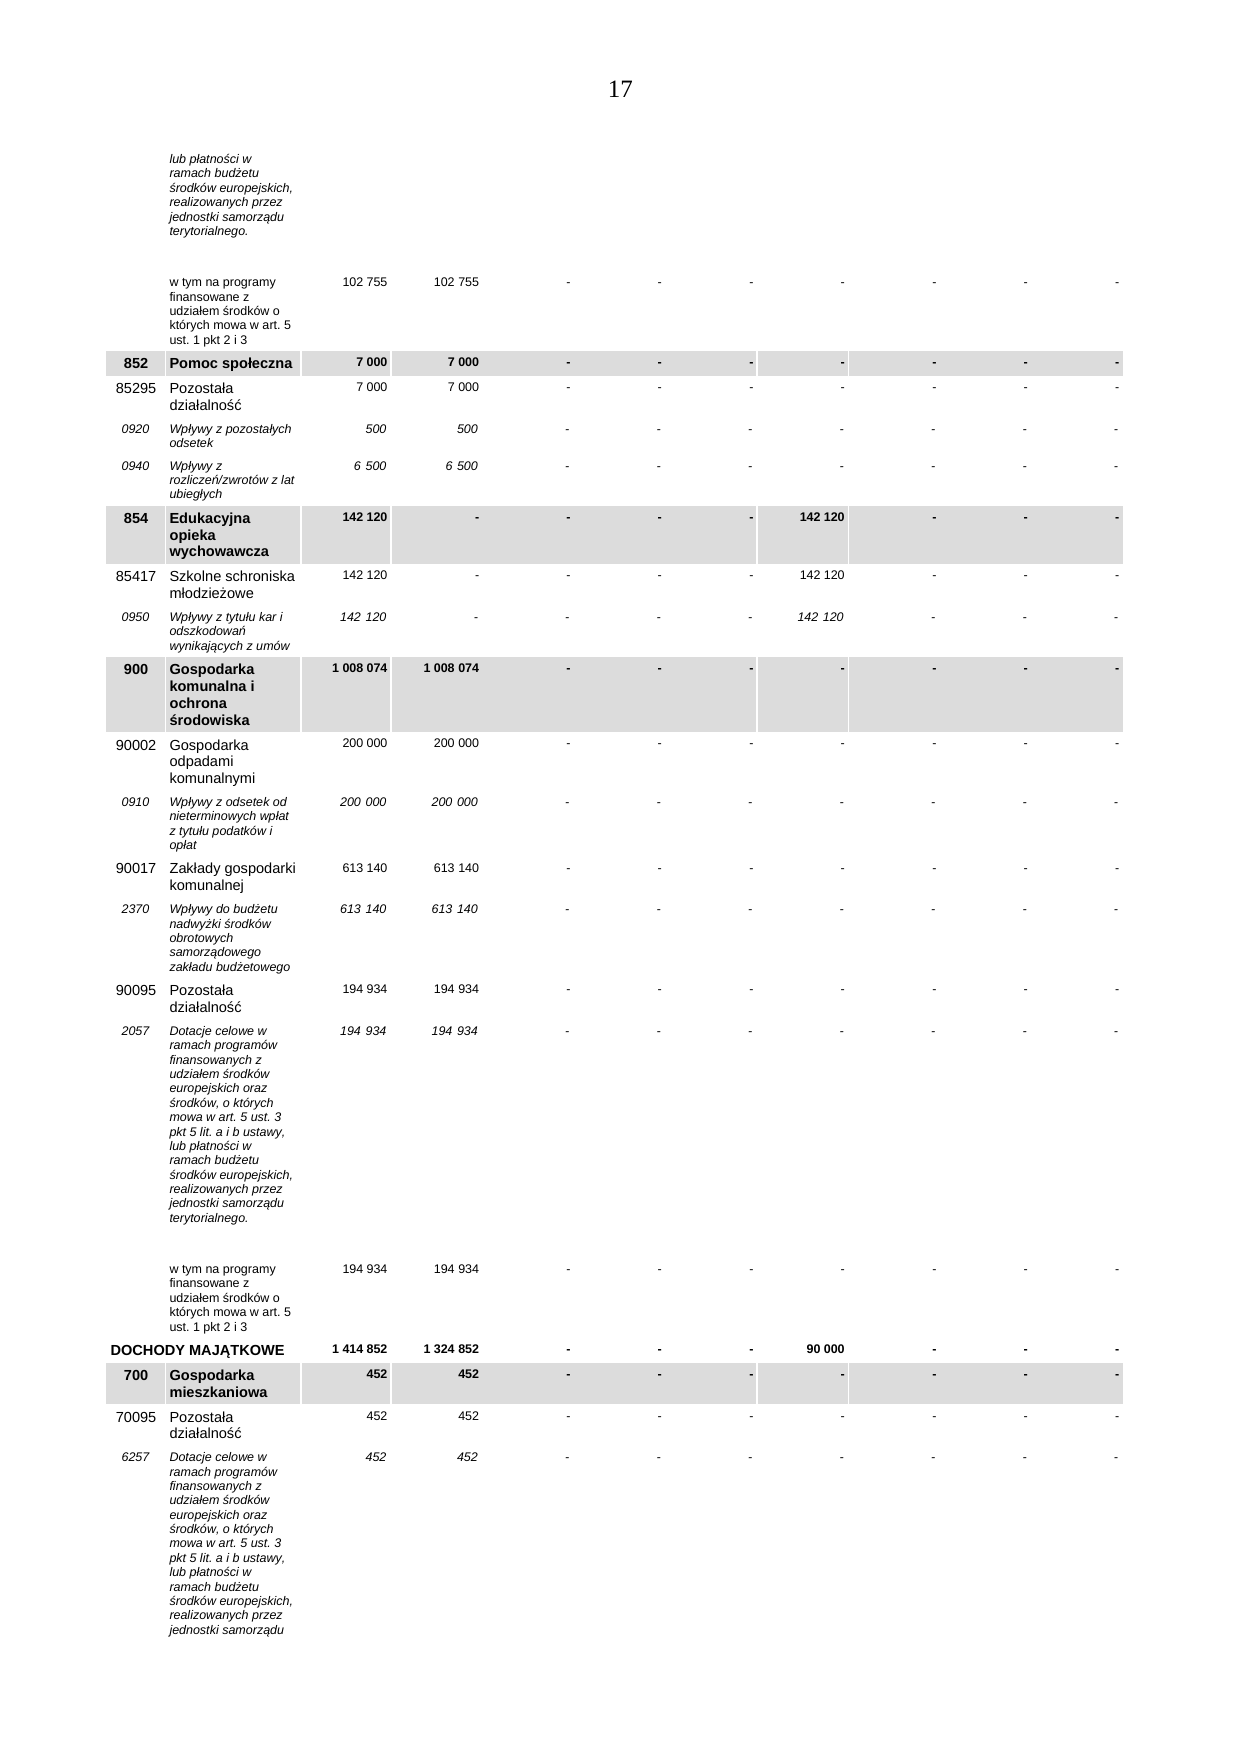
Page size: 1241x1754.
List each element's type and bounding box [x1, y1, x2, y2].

table_cell [106, 148, 1124, 1641]
